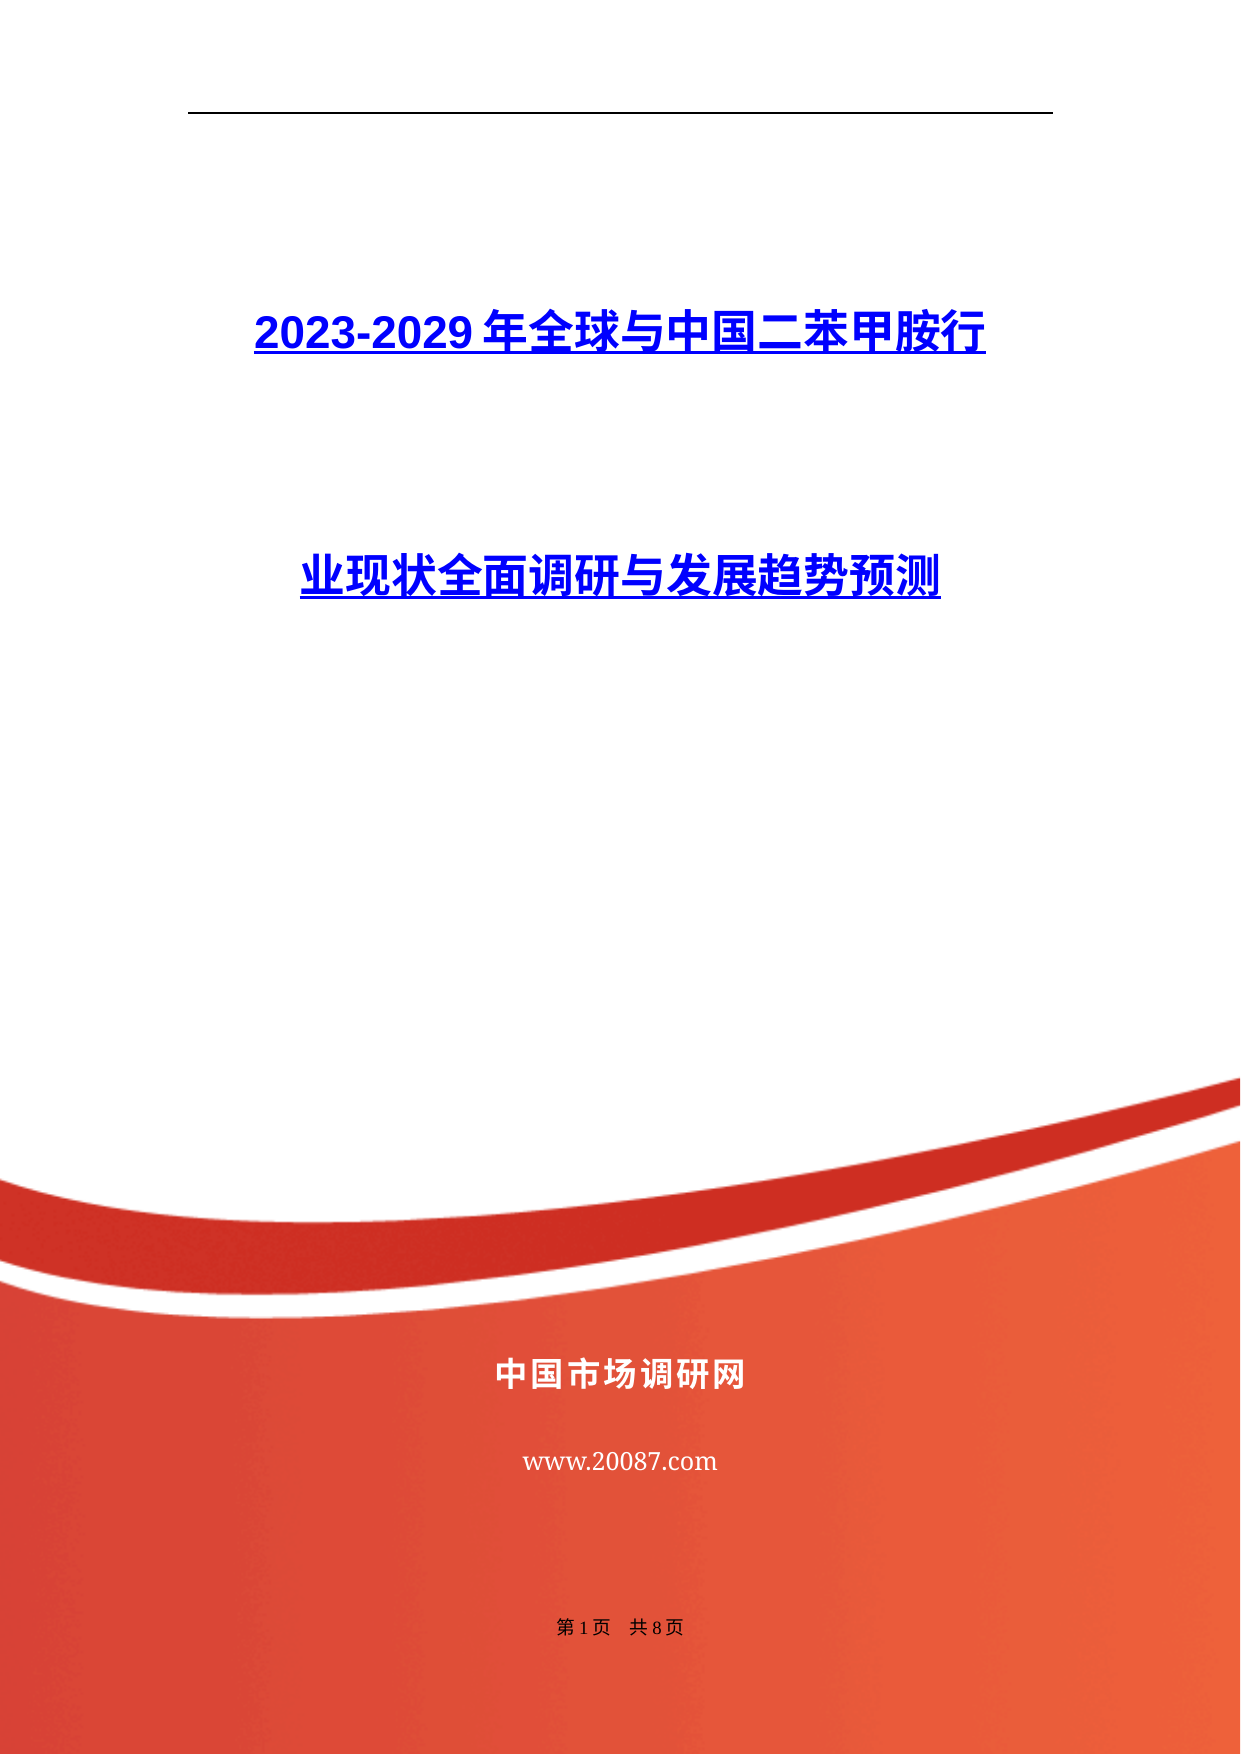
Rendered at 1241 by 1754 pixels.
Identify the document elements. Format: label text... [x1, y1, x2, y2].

text www.20087.com [187, 1428, 1053, 1493]
picture [0, 1006, 1241, 1754]
table_header 2023-2029年全球与中国二苯甲胺行业现状全面调研与发展趋势预测 [188, 207, 1053, 773]
subtitle 中国市场调研网 [187, 1339, 1053, 1404]
